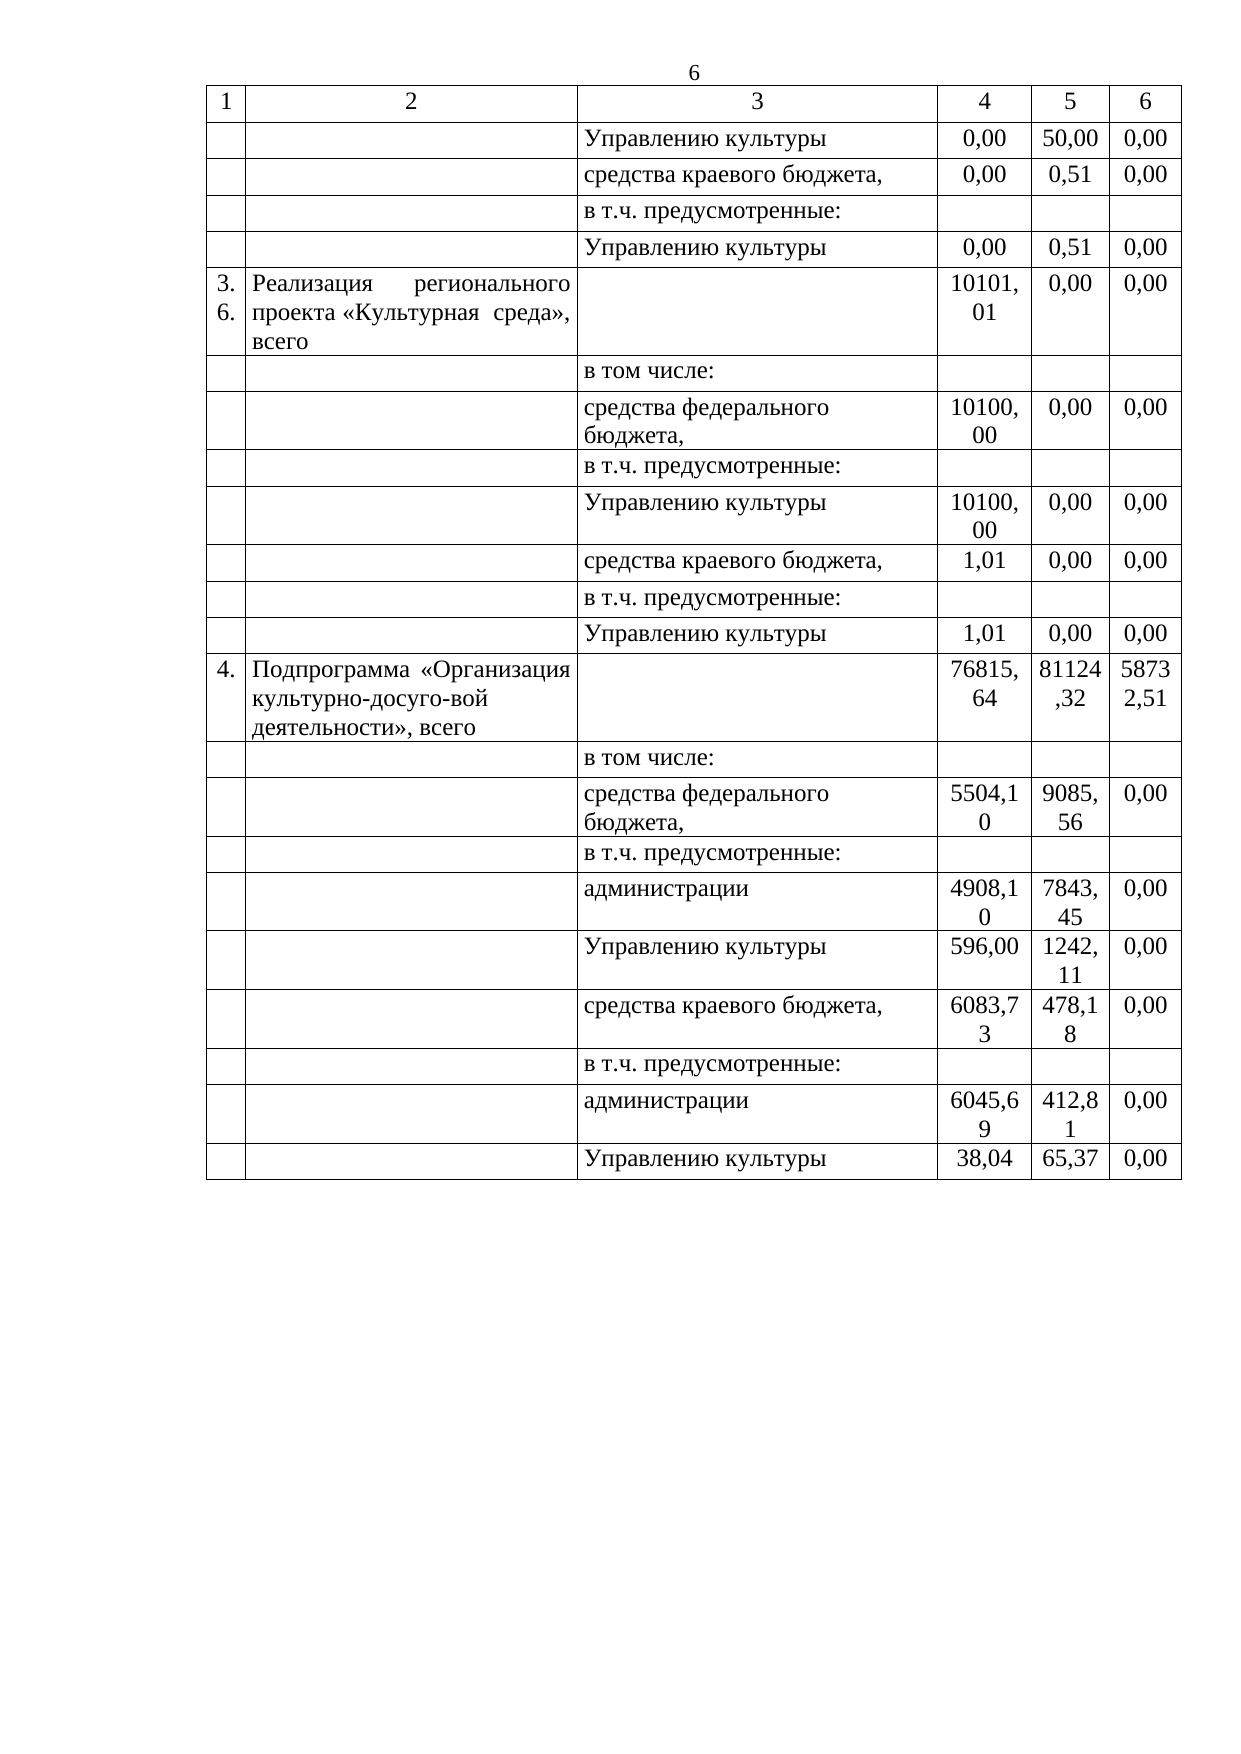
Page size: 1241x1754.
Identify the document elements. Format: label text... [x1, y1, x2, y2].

table_cell 412,81 [1032, 1085, 1109, 1142]
table_cell 0,00 [1110, 232, 1181, 267]
table_cell Управлению культуры [578, 931, 937, 989]
table_cell [938, 196, 1031, 231]
table_cell 4. [207, 654, 245, 741]
table_cell 7843,45 [1032, 873, 1109, 930]
table_cell 4908,10 [938, 873, 1031, 930]
table_cell 1,01 [938, 618, 1031, 653]
table_header 1 [207, 86, 245, 122]
table_cell 0,51 [1032, 232, 1109, 267]
table_cell [246, 837, 577, 872]
table_cell [207, 196, 245, 231]
table_cell [246, 159, 577, 194]
table_cell 1242,11 [1032, 931, 1109, 989]
table_cell [1032, 1049, 1109, 1084]
table_cell [207, 1049, 245, 1084]
table_cell 0,00 [1110, 1144, 1181, 1179]
table_cell в том числе: [578, 742, 937, 777]
table_cell [246, 931, 577, 989]
table_cell 478,18 [1032, 990, 1109, 1047]
table_cell 0,00 [1110, 778, 1181, 836]
table_cell 596,00 [938, 931, 1031, 989]
table_cell в т.ч. предусмотренные: [578, 1049, 937, 1084]
table_cell 10101,01 [938, 268, 1031, 354]
table_cell [207, 487, 245, 544]
table_cell [1110, 582, 1181, 617]
table_cell средства федерального бюджета, [578, 778, 937, 836]
table_cell [207, 742, 245, 777]
table_cell [246, 873, 577, 930]
table_cell 0,00 [1110, 618, 1181, 653]
table_cell [246, 123, 577, 158]
table_cell [246, 487, 577, 544]
table_cell [1032, 837, 1109, 872]
table_cell 0,00 [1110, 990, 1181, 1047]
table_cell [207, 582, 245, 617]
table_cell 0,00 [1110, 487, 1181, 544]
table_cell 0,51 [1032, 159, 1109, 194]
table_cell 5504,10 [938, 778, 1031, 836]
table_cell 10100,00 [938, 392, 1031, 449]
table_cell Управлению культуры [578, 618, 937, 653]
table_cell [246, 1144, 577, 1179]
table_cell 0,00 [1110, 268, 1181, 354]
table_cell Подпрограмма «Организация культурно-досуго-вой деятельности», всего [246, 654, 577, 741]
table_cell Управлению культуры [578, 232, 937, 267]
table_cell в том числе: [578, 356, 937, 391]
text 6 [207, 59, 1181, 85]
table_cell [246, 742, 577, 777]
table_cell 0,00 [1110, 159, 1181, 194]
table_cell [1032, 356, 1109, 391]
table_cell [1032, 196, 1109, 231]
table_cell [578, 654, 937, 741]
table_cell 0,00 [1032, 392, 1109, 449]
table_cell в т.ч. предусмотренные: [578, 196, 937, 231]
table_cell Управлению культуры [578, 123, 937, 158]
table_cell [1110, 1049, 1181, 1084]
table_cell [246, 1049, 577, 1084]
table_cell средства краевого бюджета, [578, 990, 937, 1047]
table_cell [207, 931, 245, 989]
table_cell [207, 618, 245, 653]
table_cell [1110, 450, 1181, 486]
table_cell средства федерального бюджета, [578, 392, 937, 449]
table_cell [207, 1085, 245, 1142]
table_cell [246, 356, 577, 391]
table_cell 0,00 [1032, 268, 1109, 354]
table_cell [938, 837, 1031, 872]
table_cell [246, 582, 577, 617]
table_cell 65,37 [1032, 1144, 1109, 1179]
table_cell [246, 990, 577, 1047]
table_cell [578, 268, 937, 354]
table_cell [207, 123, 245, 158]
table_cell 38,04 [938, 1144, 1031, 1179]
table_cell Управлению культуры [578, 1144, 937, 1179]
table_cell 0,00 [1110, 545, 1181, 581]
table_cell 1,01 [938, 545, 1031, 581]
table_cell [938, 450, 1031, 486]
table_cell 50,00 [1032, 123, 1109, 158]
table_cell 0,00 [1032, 487, 1109, 544]
table_cell администрации [578, 1085, 937, 1142]
table_cell [246, 392, 577, 449]
table_cell [246, 1085, 577, 1142]
table_cell 0,00 [1032, 545, 1109, 581]
table_cell [1032, 450, 1109, 486]
table_header 4 [938, 86, 1031, 122]
table_header 6 [1110, 86, 1181, 122]
table_cell [207, 837, 245, 872]
table_cell [246, 196, 577, 231]
table_cell в т.ч. предусмотренные: [578, 837, 937, 872]
table_cell [938, 1049, 1031, 1084]
table_cell [246, 618, 577, 653]
table_cell средства краевого бюджета, [578, 545, 937, 581]
table_cell 58732,51 [1110, 654, 1181, 741]
table_cell в т.ч. предусмотренные: [578, 450, 937, 486]
table_cell средства краевого бюджета, [578, 159, 937, 194]
table_cell [938, 742, 1031, 777]
table_cell 6045,69 [938, 1085, 1031, 1142]
table_cell [246, 232, 577, 267]
table_cell [207, 356, 245, 391]
table_cell 6083,73 [938, 990, 1031, 1047]
table_cell 0,00 [1110, 1085, 1181, 1142]
table_cell [207, 1144, 245, 1179]
table_cell 0,00 [1032, 618, 1109, 653]
table_cell 3.6. [207, 268, 245, 354]
table_cell 0,00 [1110, 873, 1181, 930]
table_cell [207, 159, 245, 194]
table_header 5 [1032, 86, 1109, 122]
table_cell Управлению культуры [578, 487, 937, 544]
table_cell [1110, 837, 1181, 872]
table_cell [1032, 742, 1109, 777]
table_cell [246, 545, 577, 581]
table_cell 0,00 [1110, 392, 1181, 449]
table_cell [207, 232, 245, 267]
table_cell в т.ч. предусмотренные: [578, 582, 937, 617]
table_cell [207, 873, 245, 930]
table_cell 81124,32 [1032, 654, 1109, 741]
table_cell 0,00 [1110, 931, 1181, 989]
table_cell [938, 582, 1031, 617]
table_cell 0,00 [938, 159, 1031, 194]
table_cell [207, 450, 245, 486]
table_cell [938, 356, 1031, 391]
table_cell [246, 450, 577, 486]
table_cell [1110, 196, 1181, 231]
table_cell 9085,56 [1032, 778, 1109, 836]
table_cell 0,00 [938, 232, 1031, 267]
table_cell 0,00 [1110, 123, 1181, 158]
table_cell [207, 990, 245, 1047]
table_cell [207, 778, 245, 836]
table_cell [207, 392, 245, 449]
table_cell 76815,64 [938, 654, 1031, 741]
table_cell 10100,00 [938, 487, 1031, 544]
table_cell [207, 545, 245, 581]
table_cell [1110, 356, 1181, 391]
table_header 3 [578, 86, 937, 122]
table_cell [246, 778, 577, 836]
table_header 2 [246, 86, 577, 122]
table_cell Реализация регионального проекта «Культурная среда», всего [246, 268, 577, 354]
table_cell [1110, 742, 1181, 777]
table_cell администрации [578, 873, 937, 930]
table_cell [1032, 582, 1109, 617]
table_cell 0,00 [938, 123, 1031, 158]
